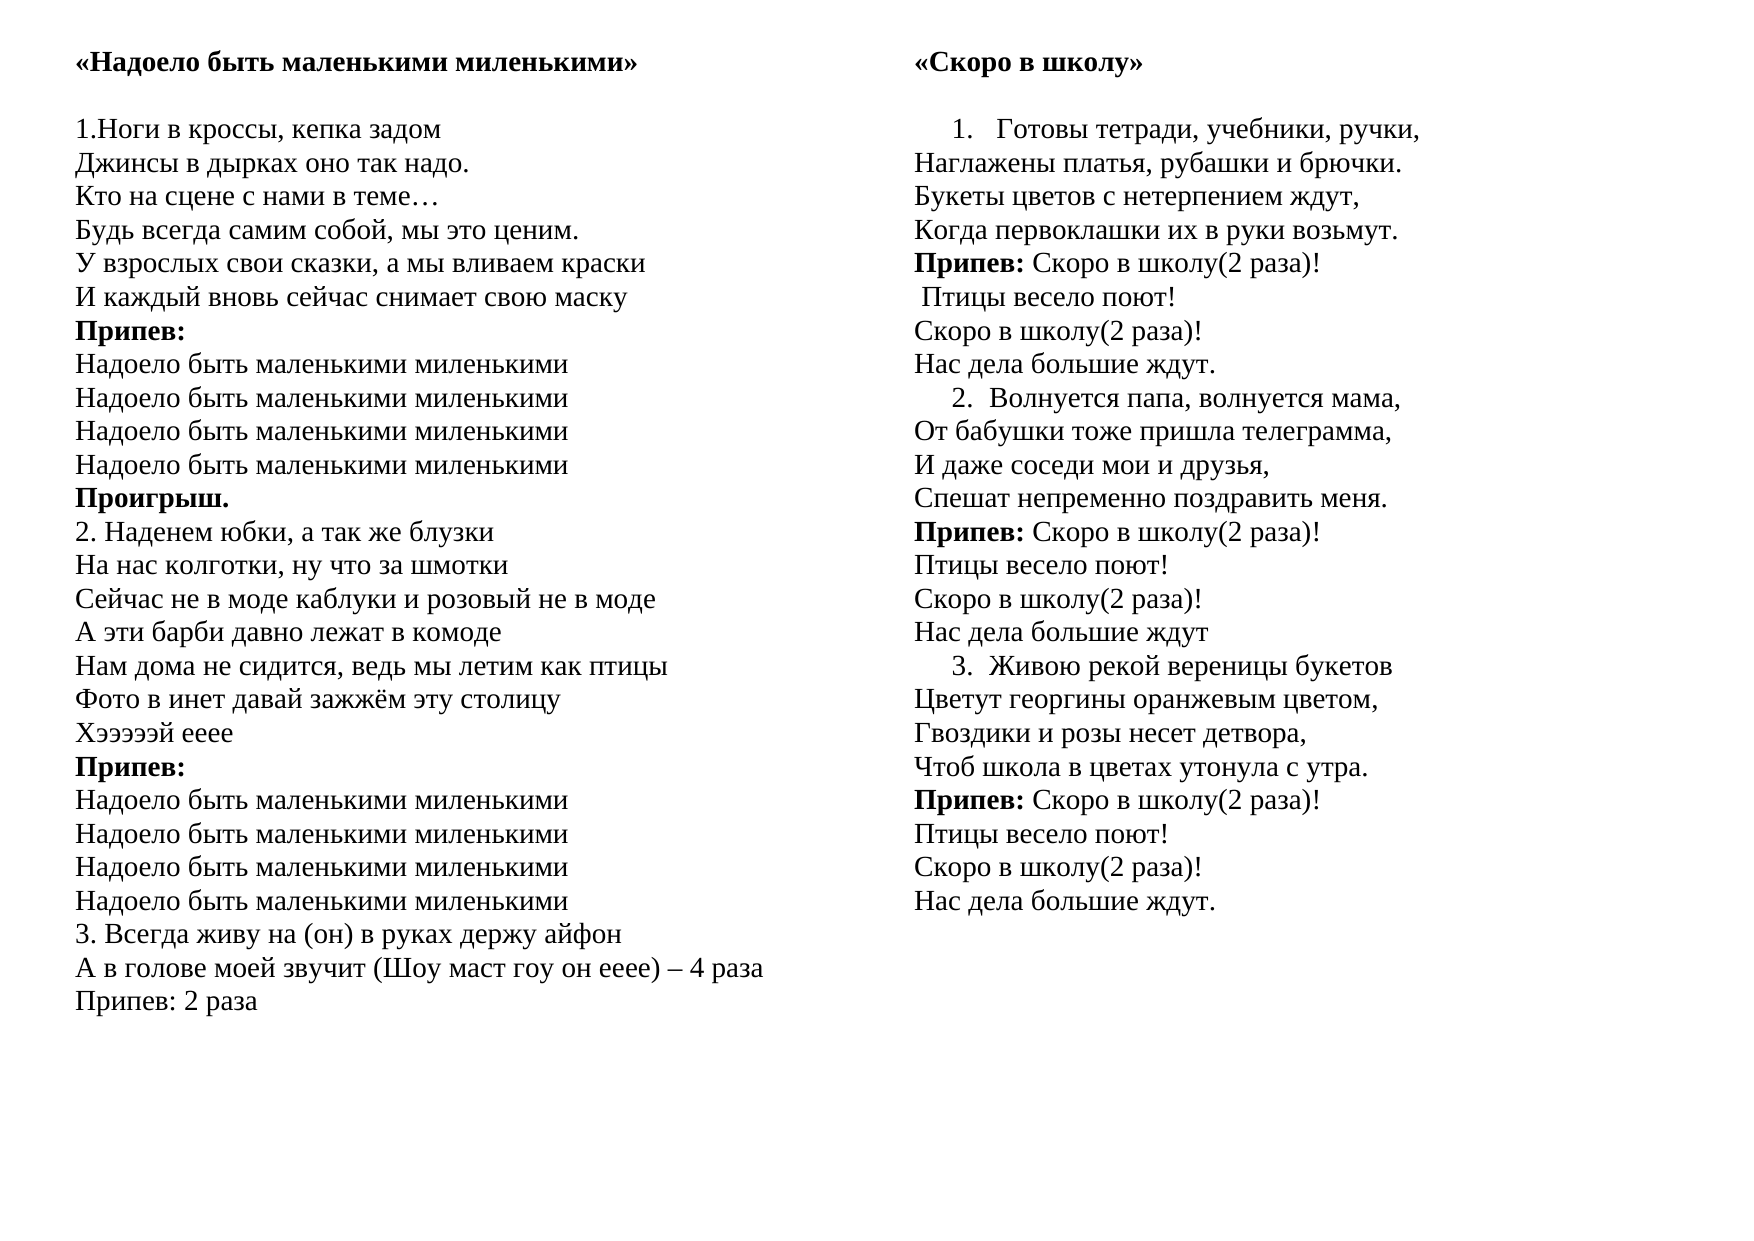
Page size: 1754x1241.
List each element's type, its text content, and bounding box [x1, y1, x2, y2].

text «Надоело быть маленькими миленькими» [75, 44, 840, 78]
list Живою рекой вереницы букетов [951, 648, 1679, 682]
text Букеты цветов с нетерпением ждут, [914, 178, 1679, 212]
text Цветут георгины оранжевым цветом, [914, 682, 1679, 715]
text Наглажены платья, рубашки и брючки. [914, 145, 1679, 178]
text У взрослых свои сказки, а мы вливаем краски [75, 246, 840, 279]
text Надоело быть маленькими миленькими [75, 883, 840, 916]
text Фото в инет давай зажжём эту столицу [75, 682, 840, 715]
text Нас дела большие ждут [914, 614, 1679, 648]
text И каждый вновь сейчас снимает свою маску [75, 279, 840, 313]
text Нас дела большие ждут. [914, 346, 1679, 380]
text Припев: Скоро в школу(2 раза)! [914, 514, 1679, 547]
text На нас колготки, ну что за шмотки [75, 547, 840, 581]
text 3. Всегда живу на (он) в руках держу айфон [75, 916, 840, 950]
text Птицы весело поют! [914, 816, 1679, 849]
text Когда первоклашки их в руки возьмут. [914, 212, 1679, 246]
text Хэээээй ееее [75, 715, 840, 749]
text Припев: Скоро в школу(2 раза)! [914, 246, 1679, 279]
text Сейчас не в моде каблуки и розовый не в моде [75, 581, 840, 614]
text «Скоро в школу» [914, 44, 1679, 78]
text Чтоб школа в цветах утонула с утра. [914, 749, 1679, 782]
text И даже соседи мои и друзья, [914, 447, 1679, 480]
text Надоело быть маленькими миленькими [75, 346, 840, 380]
text Спешат непременно поздравить меня. [914, 480, 1679, 514]
text Проигрыш. [75, 480, 840, 514]
text 1.Ноги в кроссы, кепка задом [75, 111, 840, 145]
text Припев: [75, 749, 840, 782]
text А эти барби давно лежат в комоде [75, 614, 840, 648]
text Припев: 2 раза [75, 983, 840, 1017]
text Припев: [75, 313, 840, 346]
list Готовы тетради, учебники, ручки, [951, 111, 1679, 145]
text Надоело быть маленькими миленькими [75, 816, 840, 849]
text Кто на сцене с нами в теме… [75, 178, 840, 212]
text Птицы весело поют! [914, 547, 1679, 581]
text Припев: Скоро в школу(2 раза)! [914, 782, 1679, 816]
text Надоело быть маленькими миленькими [75, 413, 840, 447]
text А в голове моей звучит (Шоу маст гоу он ееее) – 4 раза [75, 950, 840, 983]
text Нас дела большие ждут. [914, 883, 1679, 916]
text Нам дома не сидится, ведь мы летим как птицы [75, 648, 840, 682]
text Птицы весело поют! [914, 279, 1679, 313]
text От бабушки тоже пришла телеграмма, [914, 413, 1679, 447]
text Джинсы в дырках оно так надо. [75, 145, 840, 178]
text Надоело быть маленькими миленькими [75, 849, 840, 883]
text Надоело быть маленькими миленькими [75, 782, 840, 816]
text Гвоздики и розы несет детвора, [914, 715, 1679, 749]
text 2. Наденем юбки, а так же блузки [75, 514, 840, 547]
text Надоело быть маленькими миленькими [75, 380, 840, 413]
text Скоро в школу(2 раза)! [914, 313, 1679, 346]
list Волнуется папа, волнуется мама, [951, 380, 1679, 413]
text Скоро в школу(2 раза)! [914, 849, 1679, 883]
text Будь всегда самим собой, мы это ценим. [75, 212, 840, 246]
text Надоело быть маленькими миленькими [75, 447, 840, 480]
text Скоро в школу(2 раза)! [914, 581, 1679, 614]
